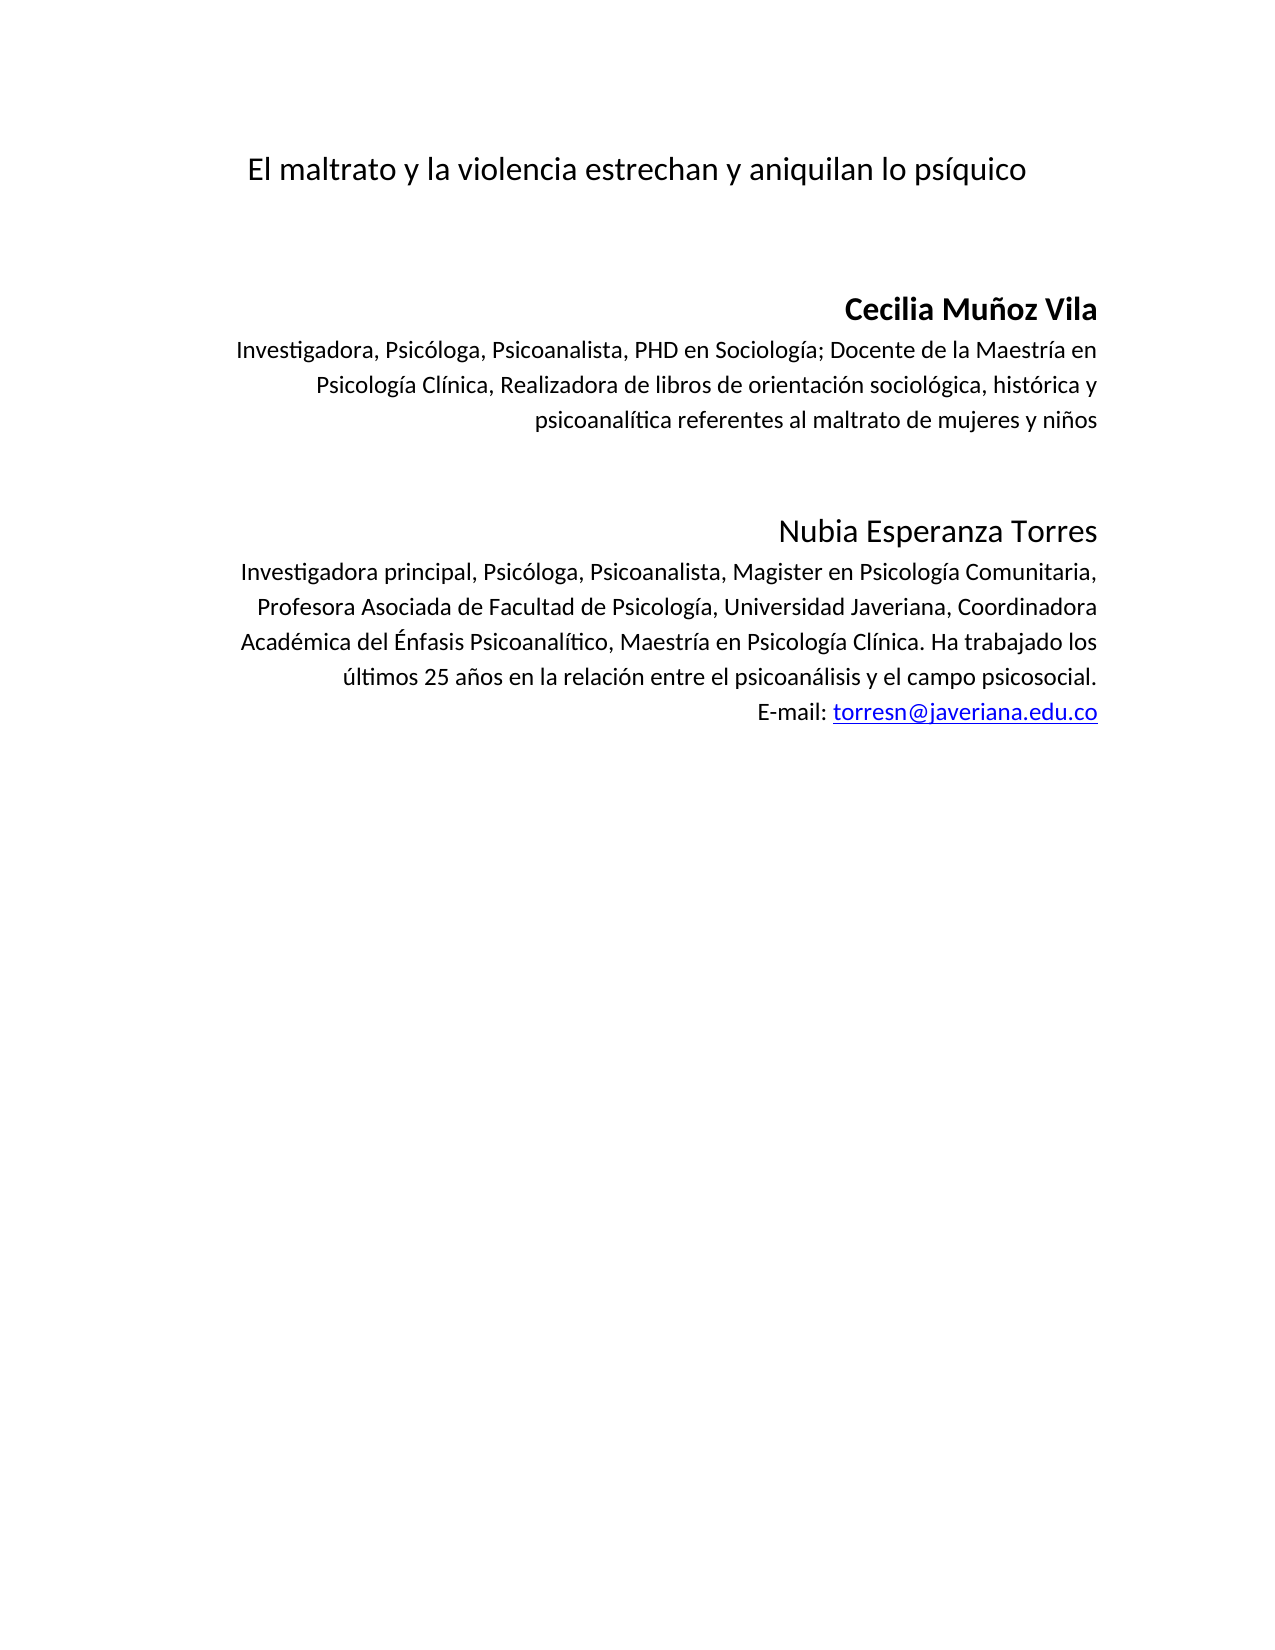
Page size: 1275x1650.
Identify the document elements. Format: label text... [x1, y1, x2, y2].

text Investigadora, Psicóloga, Psicoanalista, PHD en Sociología; Docente de la Maestría en Psicología Clínica, Realizadora de libros de orientación sociológica, histórica y psicoanalítica referentes al maltrato de mujeres y niños [177, 335, 1098, 435]
text Nubia Esperanza Torres [177, 510, 1098, 550]
text E-mail: torresn@javeriana.edu.co [177, 696, 1098, 727]
text Investigadora principal, Psicóloga, Psicoanalista, Magister en Psicología Comunitaria, Profesora Asociada de Facultad de Psicología, Universidad Javeriana, Coordinadora Académica del Énfasis Psicoanalítico, Maestría en Psicología Clínica. Ha trabajado los últimos 25 años en la relación entre el psicoanálisis y el campo psicosocial. [177, 556, 1098, 692]
text El maltrato y la violencia estrechan y aniquilan lo psíquico [177, 148, 1098, 188]
text Cecilia Muñoz Vila [177, 288, 1098, 329]
